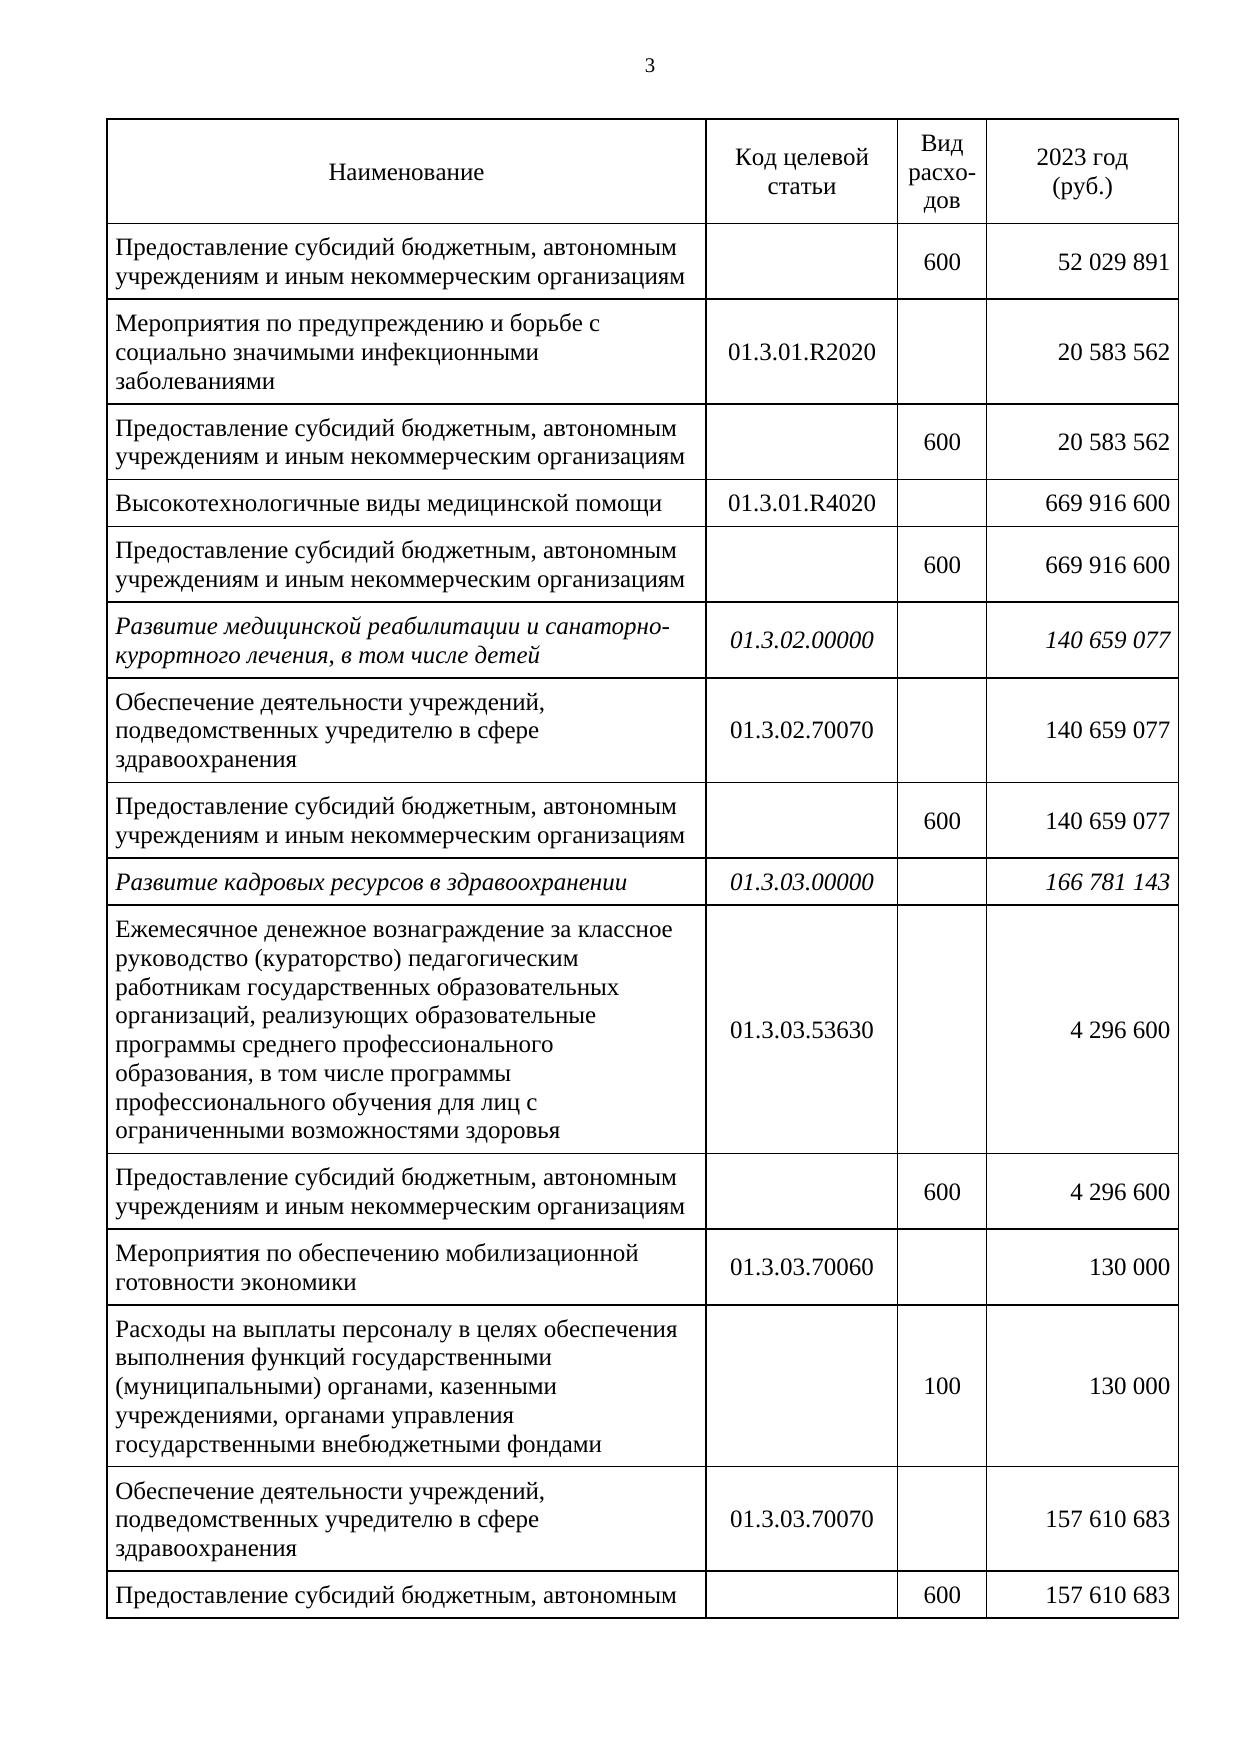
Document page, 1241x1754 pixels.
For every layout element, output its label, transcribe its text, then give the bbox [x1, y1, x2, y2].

table_cell 20 583 562 [987, 405, 1178, 478]
table_cell 01.3.03.70070 [707, 1467, 897, 1570]
table_cell Предоставление субсидий бюджетным, автономным учреждениям и иным некоммерческим организациям [108, 783, 705, 857]
table_cell Развитие кадровых ресурсов в здравоохранении [108, 859, 705, 904]
table_header Вид расхо-дов [898, 120, 986, 223]
table_cell 600 [898, 527, 986, 601]
table_header Код целевой статьи [707, 120, 897, 223]
table_cell 4 296 600 [987, 1154, 1178, 1228]
table_cell Обеспечение деятельности учреждений, подведомственных учредителю в сфере здравоохранения [108, 1467, 705, 1570]
table_cell Предоставление субсидий бюджетным, автономным учреждениям и иным некоммерческим организациям [108, 224, 705, 298]
table_cell 600 [898, 405, 986, 478]
table_cell Обеспечение деятельности учреждений, подведомственных учредителю в сфере здравоохранения [108, 679, 705, 781]
table_cell [898, 679, 986, 781]
table_cell 600 [898, 224, 986, 298]
table_cell 166 781 143 [987, 859, 1178, 904]
table_cell [898, 906, 986, 1152]
table_cell 4 296 600 [987, 906, 1178, 1152]
table_cell [898, 480, 986, 526]
table_cell 130 000 [987, 1306, 1178, 1466]
table_cell [898, 603, 986, 677]
table_cell 140 659 077 [987, 783, 1178, 857]
table_cell Расходы на выплаты персоналу в целях обеспечения выполнения функций государственными (муниципальными) органами, казенными учреждениями, органами управления государственными внебюджетными фондами [108, 1306, 705, 1466]
table_cell [707, 1572, 897, 1617]
table_cell 01.3.02.70070 [707, 679, 897, 781]
table_cell Ежемесячное денежное вознаграждение за классное руководство (кураторство) педагогическим работникам государственных образовательных организаций, реализующих образовательные программы среднего профессионального образования, в том числе программы профессионального обучения для лиц с ограниченными возможностями здоровья [108, 906, 705, 1152]
table_cell 669 916 600 [987, 527, 1178, 601]
table_cell 52 029 891 [987, 224, 1178, 298]
table_cell 157 610 683 [987, 1572, 1178, 1617]
table_cell 600 [898, 1154, 986, 1228]
table_cell 140 659 077 [987, 679, 1178, 781]
table_cell 100 [898, 1306, 986, 1466]
table_header 2023 год (руб.) [987, 120, 1178, 223]
table_cell 600 [898, 783, 986, 857]
table_header Наименование [108, 120, 705, 223]
table_cell [898, 300, 986, 403]
table_cell 130 000 [987, 1230, 1178, 1304]
table_cell 01.3.03.00000 [707, 859, 897, 904]
table_cell [707, 1306, 897, 1466]
table_cell 01.3.03.70060 [707, 1230, 897, 1304]
table_cell Мероприятия по предупреждению и борьбе с социально значимыми инфекционными заболеваниями [108, 300, 705, 403]
table_cell 01.3.03.53630 [707, 906, 897, 1152]
table_cell 140 659 077 [987, 603, 1178, 677]
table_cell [108, 1572, 705, 1617]
table_cell [707, 1154, 897, 1228]
table_cell Мероприятия по обеспечению мобилизационной готовности экономики [108, 1230, 705, 1304]
table_cell [707, 783, 897, 857]
table_cell [707, 224, 897, 298]
table_cell [707, 405, 897, 478]
table_cell Предоставление субсидий бюджетным, автономным учреждениям и иным некоммерческим организациям [108, 527, 705, 601]
table_cell [898, 1230, 986, 1304]
table_cell Высокотехнологичные виды медицинской помощи [108, 480, 705, 526]
table_cell 01.3.01.R4020 [707, 480, 897, 526]
table_cell 20 583 562 [987, 300, 1178, 403]
table_cell 01.3.01.R2020 [707, 300, 897, 403]
table_cell Предоставление субсидий бюджетным, автономным учреждениям и иным некоммерческим организациям [108, 1154, 705, 1228]
table_cell 669 916 600 [987, 480, 1178, 526]
table_cell 01.3.02.00000 [707, 603, 897, 677]
table_cell 157 610 683 [987, 1467, 1178, 1570]
table_cell 600 [898, 1572, 986, 1617]
table_cell [898, 859, 986, 904]
table_cell [707, 527, 897, 601]
table_cell Развитие медицинской реабилитации и санаторно-курортного лечения, в том числе детей [108, 603, 705, 677]
table_cell Предоставление субсидий бюджетным, автономным учреждениям и иным некоммерческим организациям [108, 405, 705, 478]
table_cell [898, 1467, 986, 1570]
